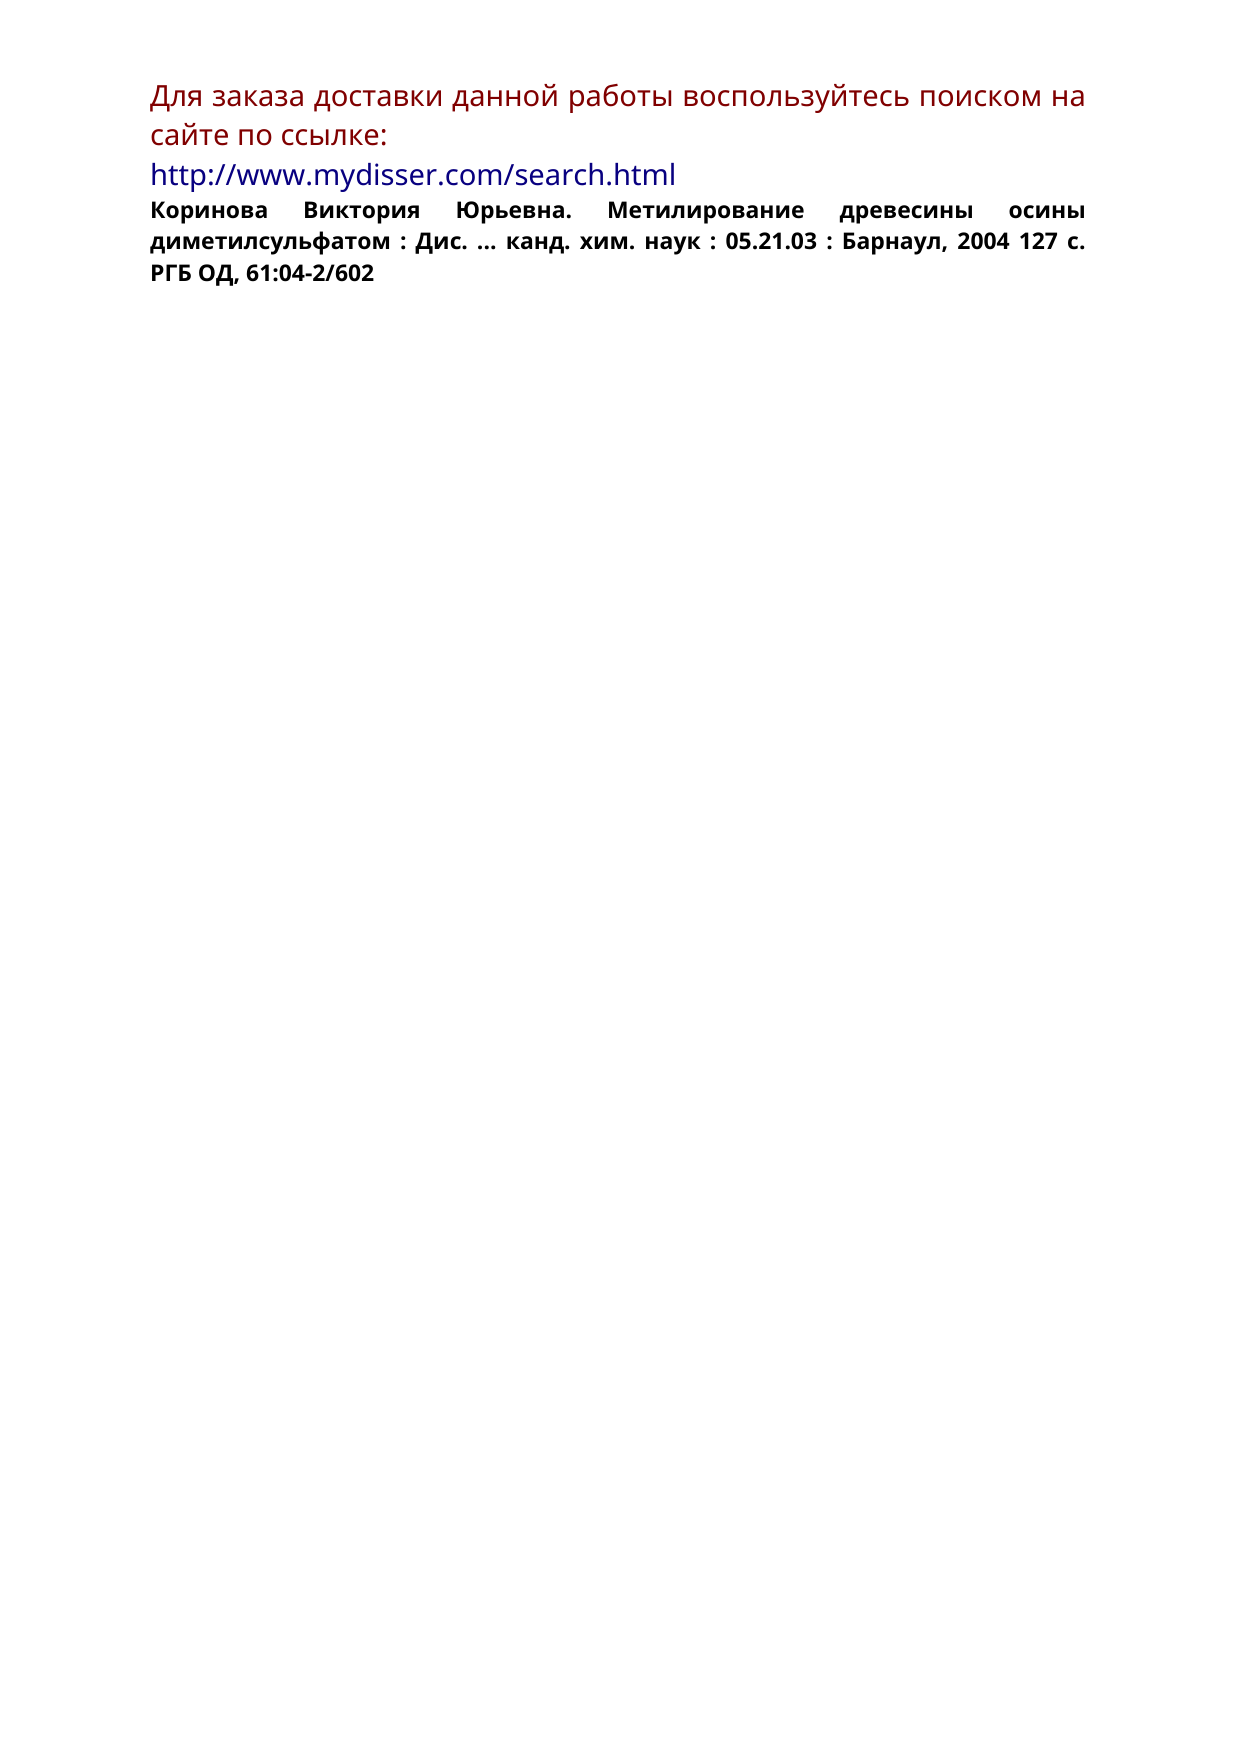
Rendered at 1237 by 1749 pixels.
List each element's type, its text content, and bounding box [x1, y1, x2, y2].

text Коринова Виктория Юрьевна. Метилирование древесины осины диметилсульфатом : Дис. ... канд. хим. наук : 05.21.03 : Барнаул, 2004 127 c. РГБ ОД, 61:04-2/602 [150, 194, 1086, 288]
